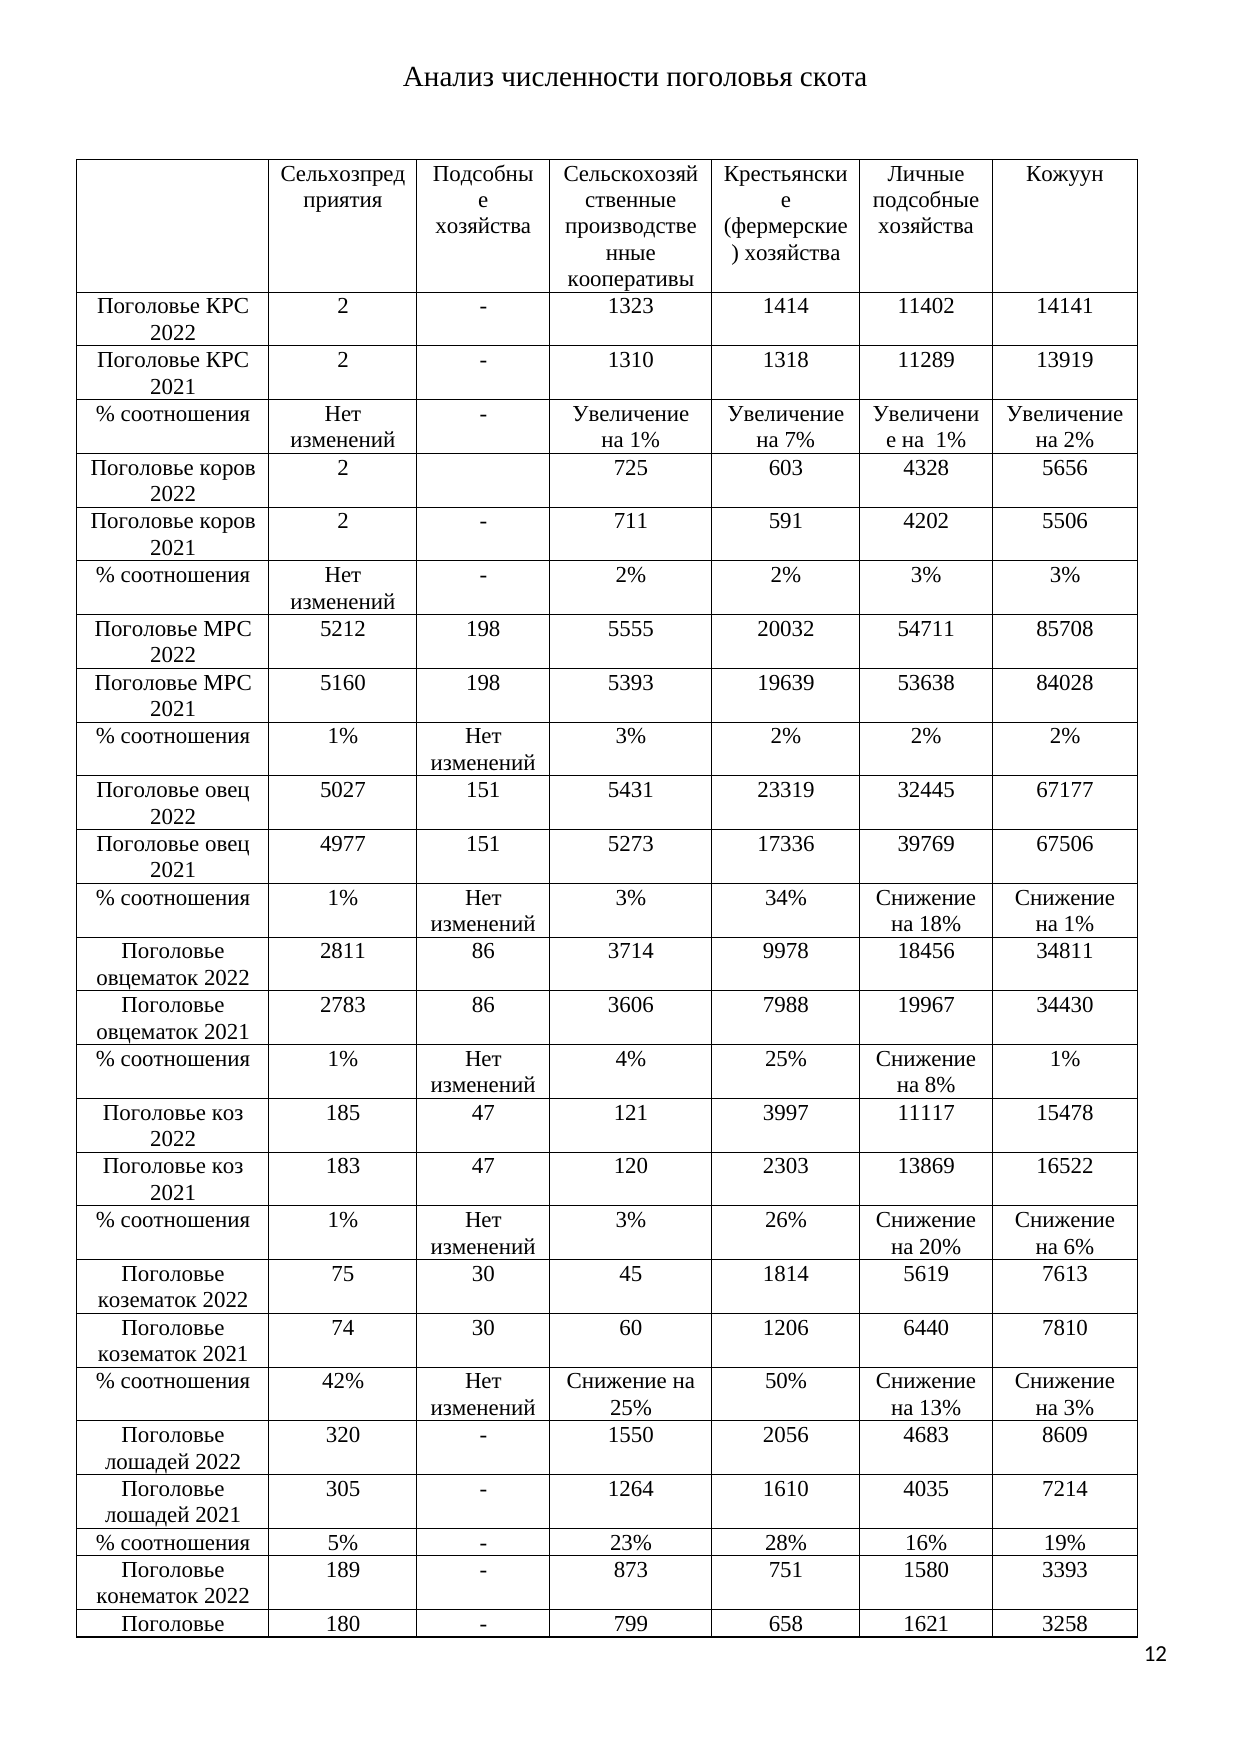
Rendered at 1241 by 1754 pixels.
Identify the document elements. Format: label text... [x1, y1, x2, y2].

table_cell 39769 [860, 830, 992, 883]
table_cell Снижение на 1% [993, 884, 1137, 937]
table_cell 86 [417, 991, 549, 1044]
table_cell 2% [712, 561, 859, 614]
table_cell 2 [269, 346, 416, 399]
table_cell 67177 [993, 776, 1137, 829]
table_cell Нет изменений [417, 1206, 549, 1259]
table_cell 23319 [712, 776, 859, 829]
table_cell 1206 [712, 1314, 859, 1367]
table_cell 30 [417, 1314, 549, 1367]
table_cell 151 [417, 776, 549, 829]
table_cell 151 [417, 830, 549, 883]
table_cell Нет изменений [269, 561, 416, 614]
table_cell 4035 [860, 1475, 992, 1528]
table_cell 5393 [550, 669, 711, 722]
table_cell 1310 [550, 346, 711, 399]
table_cell 17336 [712, 830, 859, 883]
table_cell [417, 454, 549, 507]
table_cell 5160 [269, 669, 416, 722]
table_cell Поголовье конематок 2022 [77, 1556, 268, 1609]
table_cell 5431 [550, 776, 711, 829]
table_cell 1580 [860, 1556, 992, 1609]
table_cell 189 [269, 1556, 416, 1609]
table_cell 7988 [712, 991, 859, 1044]
table_cell % соотношения [77, 1529, 268, 1555]
table_cell Поголовье козематок 2022 [77, 1260, 268, 1313]
table_cell 3714 [550, 938, 711, 990]
table_cell 725 [550, 454, 711, 507]
table_cell 50% [712, 1368, 859, 1420]
table_cell % соотношения [77, 400, 268, 453]
table_cell 4977 [269, 830, 416, 883]
table_cell 3% [550, 723, 711, 775]
table_cell 183 [269, 1153, 416, 1205]
table_cell 711 [550, 508, 711, 560]
table_cell Нет изменений [417, 723, 549, 775]
table_cell 86 [417, 938, 549, 990]
table_cell 5619 [860, 1260, 992, 1313]
table_cell - [417, 400, 549, 453]
table_cell 3606 [550, 991, 711, 1044]
table_cell 13919 [993, 346, 1137, 399]
table_cell Поголовье овцематок 2021 [77, 991, 268, 1044]
table_cell Увеличение на 7% [712, 400, 859, 453]
table_cell 20032 [712, 615, 859, 668]
table_header Личные подсобные хозяйства [860, 160, 992, 292]
table_cell 5273 [550, 830, 711, 883]
table_cell 3997 [712, 1099, 859, 1152]
table_cell 1414 [712, 293, 859, 345]
table_cell % соотношения [77, 723, 268, 775]
table_cell Поголовье лошадей 2021 [77, 1475, 268, 1528]
table_cell 320 [269, 1421, 416, 1474]
table_cell Поголовье овец 2022 [77, 776, 268, 829]
table_cell Поголовье КРС 2022 [77, 293, 268, 345]
table_cell 2056 [712, 1421, 859, 1474]
table_cell 34811 [993, 938, 1137, 990]
table_cell 2811 [269, 938, 416, 990]
table_cell 34430 [993, 991, 1137, 1044]
table_cell Поголовье коров 2021 [77, 508, 268, 560]
table_cell Поголовье лошадей 2022 [77, 1421, 268, 1474]
table_cell 1814 [712, 1260, 859, 1313]
table_cell - [417, 1556, 549, 1609]
table_cell - [417, 1529, 549, 1555]
table_cell - [417, 293, 549, 345]
table_cell 47 [417, 1099, 549, 1152]
table_cell 67506 [993, 830, 1137, 883]
table_cell 30 [417, 1260, 549, 1313]
table_cell 2 [269, 454, 416, 507]
table_cell 305 [269, 1475, 416, 1528]
table_cell 198 [417, 615, 549, 668]
table_cell Увеличение на 1% [550, 400, 711, 453]
table_cell 28% [712, 1529, 859, 1555]
table_cell 19639 [712, 669, 859, 722]
table_cell 5% [269, 1529, 416, 1555]
table_cell 1264 [550, 1475, 711, 1528]
table_cell Снижение на 6% [993, 1206, 1137, 1259]
table_cell Поголовье козематок 2021 [77, 1314, 268, 1367]
table_cell 3393 [993, 1556, 1137, 1609]
table_cell % соотношения [77, 1206, 268, 1259]
table_cell 9978 [712, 938, 859, 990]
table_header Подсобные хозяйства [417, 160, 549, 292]
table_cell Снижение на 20% [860, 1206, 992, 1259]
table_cell 121 [550, 1099, 711, 1152]
table_cell 34% [712, 884, 859, 937]
table_cell - [417, 508, 549, 560]
table_cell 45 [550, 1260, 711, 1313]
table_cell 19967 [860, 991, 992, 1044]
table_cell 1% [269, 884, 416, 937]
table_cell Снижение на 25% [550, 1368, 711, 1420]
table_cell Снижение на 8% [860, 1045, 992, 1098]
table_cell % соотношения [77, 884, 268, 937]
table_cell 1% [269, 1206, 416, 1259]
table_cell Поголовье коз 2021 [77, 1153, 268, 1205]
table_cell 54711 [860, 615, 992, 668]
table_cell 8609 [993, 1421, 1137, 1474]
table_cell 3258 [993, 1610, 1137, 1636]
table_cell 15478 [993, 1099, 1137, 1152]
table_cell 120 [550, 1153, 711, 1205]
table_header Крестьянские (фермерские) хозяйства [712, 160, 859, 292]
table_cell 1610 [712, 1475, 859, 1528]
table_cell % соотношения [77, 561, 268, 614]
table_cell Нет изменений [269, 400, 416, 453]
table_cell 16% [860, 1529, 992, 1555]
table_cell Увеличение на 2% [993, 400, 1137, 453]
table_cell 5506 [993, 508, 1137, 560]
table_cell 2783 [269, 991, 416, 1044]
table_cell 658 [712, 1610, 859, 1636]
table_cell Нет изменений [417, 884, 549, 937]
table_cell Поголовье овец 2021 [77, 830, 268, 883]
table_cell 7214 [993, 1475, 1137, 1528]
table_cell 16522 [993, 1153, 1137, 1205]
table_cell 2% [993, 723, 1137, 775]
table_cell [77, 1610, 268, 1636]
table_cell 84028 [993, 669, 1137, 722]
table_cell 2% [712, 723, 859, 775]
table_cell 5212 [269, 615, 416, 668]
table_cell 1550 [550, 1421, 711, 1474]
table_cell Поголовье овцематок 2022 [77, 938, 268, 990]
table_cell 3% [860, 561, 992, 614]
table_cell 74 [269, 1314, 416, 1367]
table_cell 2% [550, 561, 711, 614]
table_cell 3% [993, 561, 1137, 614]
table_cell 198 [417, 669, 549, 722]
table_cell 7810 [993, 1314, 1137, 1367]
table_cell 6440 [860, 1314, 992, 1367]
table_header [77, 160, 268, 292]
table_cell - [417, 1421, 549, 1474]
table_cell 14141 [993, 293, 1137, 345]
table_cell 1% [269, 1045, 416, 1098]
table_cell 1318 [712, 346, 859, 399]
table_cell 2 [269, 293, 416, 345]
table_cell 185 [269, 1099, 416, 1152]
table_header Кожуун [993, 160, 1137, 292]
table_cell 60 [550, 1314, 711, 1367]
table_header Сельхозпредприятия [269, 160, 416, 292]
table_cell 5656 [993, 454, 1137, 507]
table_cell 603 [712, 454, 859, 507]
table_cell % соотношения [77, 1368, 268, 1420]
table_cell 13869 [860, 1153, 992, 1205]
table_cell 1621 [860, 1610, 992, 1636]
table_cell Увеличение на 1% [860, 400, 992, 453]
table_cell Поголовье КРС 2021 [77, 346, 268, 399]
table_cell 1323 [550, 293, 711, 345]
table_cell 2303 [712, 1153, 859, 1205]
table_cell - [417, 561, 549, 614]
table_cell 4% [550, 1045, 711, 1098]
table_cell 53638 [860, 669, 992, 722]
table_cell Поголовье МРС 2022 [77, 615, 268, 668]
table_cell Поголовье коров 2022 [77, 454, 268, 507]
table_cell 4328 [860, 454, 992, 507]
table_cell 47 [417, 1153, 549, 1205]
table_cell - [417, 1475, 549, 1528]
table_cell 799 [550, 1610, 711, 1636]
table_cell Снижение на 18% [860, 884, 992, 937]
table_cell 11289 [860, 346, 992, 399]
table_cell 4683 [860, 1421, 992, 1474]
table_cell 18456 [860, 938, 992, 990]
table_cell 11117 [860, 1099, 992, 1152]
table_cell Поголовье коз 2022 [77, 1099, 268, 1152]
table_cell 25% [712, 1045, 859, 1098]
table_cell 873 [550, 1556, 711, 1609]
table_cell 19% [993, 1529, 1137, 1555]
table_cell % соотношения [77, 1045, 268, 1098]
table_cell 42% [269, 1368, 416, 1420]
table_cell 751 [712, 1556, 859, 1609]
table_cell 75 [269, 1260, 416, 1313]
table_cell Снижение на 13% [860, 1368, 992, 1420]
table_cell 1% [993, 1045, 1137, 1098]
table_cell 23% [550, 1529, 711, 1555]
table_cell 11402 [860, 293, 992, 345]
table_cell 180 [269, 1610, 416, 1636]
table_cell 4202 [860, 508, 992, 560]
table_cell 26% [712, 1206, 859, 1259]
table_cell 1% [269, 723, 416, 775]
table_cell Нет изменений [417, 1045, 549, 1098]
table_cell 591 [712, 508, 859, 560]
table_cell 85708 [993, 615, 1137, 668]
table_cell 32445 [860, 776, 992, 829]
table_header Сельскохозяйственные производственные кооперативы [550, 160, 711, 292]
table_cell 5555 [550, 615, 711, 668]
table_cell 2 [269, 508, 416, 560]
table_cell Снижение на 3% [993, 1368, 1137, 1420]
table_cell 3% [550, 884, 711, 937]
table_cell Поголовье МРС 2021 [77, 669, 268, 722]
table_cell 7613 [993, 1260, 1137, 1313]
table_cell 5027 [269, 776, 416, 829]
table_cell 3% [550, 1206, 711, 1259]
table_cell - [417, 1610, 549, 1636]
table_cell - [417, 346, 549, 399]
table_cell Нет изменений [417, 1368, 549, 1420]
text Анализ численности поголовья скота [103, 59, 1167, 159]
table_cell 2% [860, 723, 992, 775]
